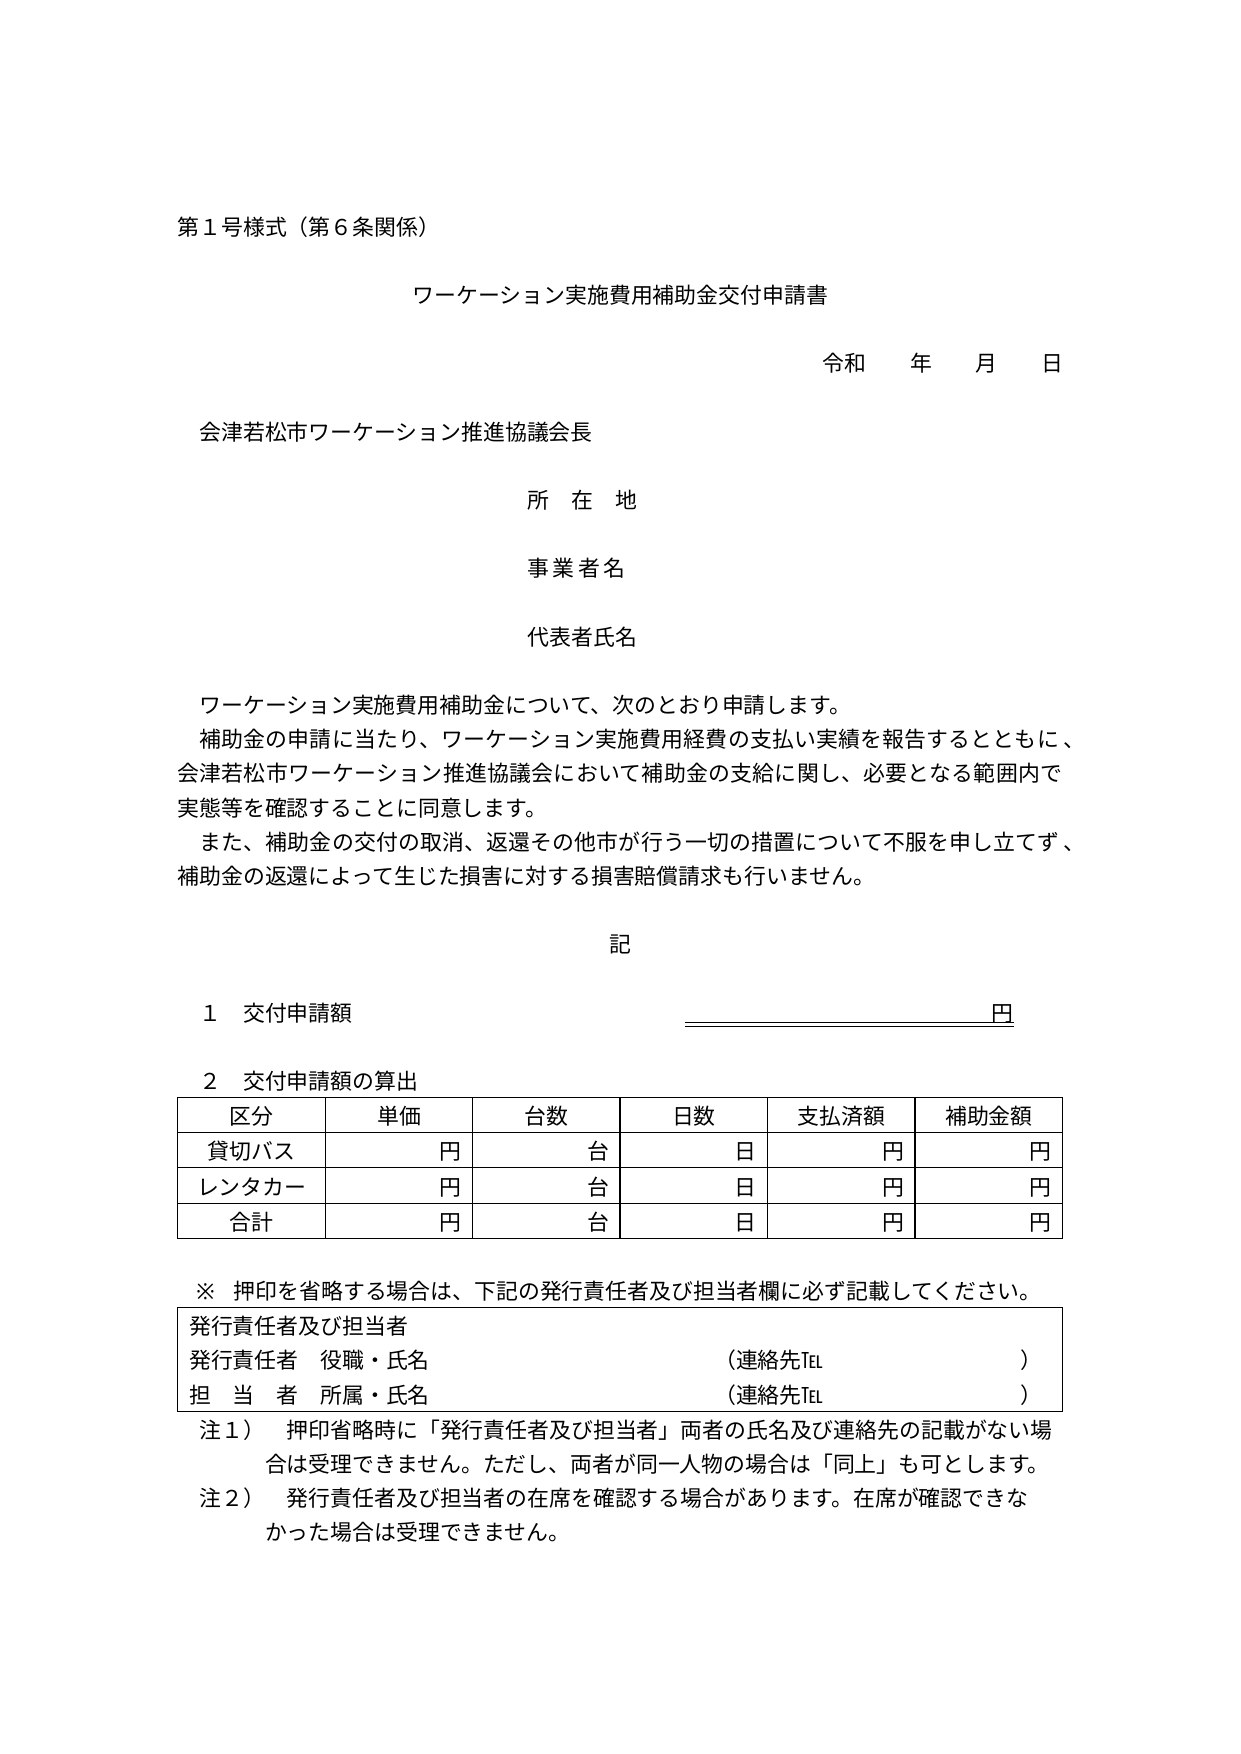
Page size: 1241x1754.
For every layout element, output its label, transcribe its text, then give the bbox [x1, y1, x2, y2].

table_cell 円 [326, 1133, 472, 1167]
table_cell 円 [916, 1133, 1062, 1167]
table_header 発行責任者及び担当者 発行責任者 役職・氏名 （連絡先℡ ） 担 当 者 所属・氏名 （連絡先℡ ） [178, 1308, 1062, 1411]
list 押印を省略する場合は、下記の発行責任者及び担当者欄に必ず記載してください。 [196, 1273, 1063, 1307]
text 会津若松市ワーケーション推進協議会長 [177, 413, 1063, 448]
table_cell 合計 [178, 1204, 325, 1238]
text ２ 交付申請額の算出 [177, 1063, 1063, 1097]
subtitle 記 [177, 926, 1063, 960]
text 所 在 地 [177, 482, 1063, 516]
text ワーケーション実施費用補助金について、次のとおり申請します。 [177, 687, 1063, 721]
table_cell 円 [916, 1168, 1062, 1202]
table_cell レンタカー [178, 1168, 325, 1202]
table_header 台数 [473, 1098, 619, 1132]
table_cell 台 [473, 1133, 619, 1167]
text ワーケーション実施費用補助金交付申請書 [177, 277, 1063, 311]
text 代表者氏名 [177, 618, 1063, 653]
text １ 交付申請額 円 [177, 994, 1063, 1028]
table_cell 円 [768, 1204, 914, 1238]
table_cell 貸切バス [178, 1133, 325, 1167]
table_header 日数 [621, 1098, 767, 1132]
table_cell 円 [768, 1168, 914, 1202]
text 事業者名 [177, 550, 1063, 584]
table_cell 円 [326, 1204, 472, 1238]
table_header 支払済額 [768, 1098, 914, 1132]
table_cell 円 [768, 1133, 914, 1167]
table_cell 台 [473, 1204, 619, 1238]
table_cell 日 [621, 1133, 767, 1167]
table_cell 円 [916, 1204, 1062, 1238]
text 注１） 押印省略時に「発行責任者及び担当者」両者の氏名及び連絡先の記載がない場合は受理できません。ただし、両者が同一人物の場合は「同上」も可とします。 [199, 1412, 1063, 1480]
table_cell 台 [473, 1168, 619, 1202]
table_header 単価 [326, 1098, 472, 1132]
text 第１号様式（第６条関係） [177, 208, 1063, 243]
table_cell 日 [621, 1204, 767, 1238]
table_cell 日 [621, 1168, 767, 1202]
text 補助金の申請に当たり、ワーケーション実施費用経費の支払い実績を報告するとともに、会津若松市ワーケーション推進協議会において補助金の支給に関し、必要となる範囲内で実態等を確認することに同意します。 [177, 721, 1063, 823]
text 令和 年 月 日 [177, 345, 1063, 379]
text 注２） 発行責任者及び担当者の在席を確認する場合があります。在席が確認できなかった場合は受理できません。 [199, 1480, 1063, 1548]
table_header 区分 [178, 1098, 325, 1132]
table_cell 円 [326, 1168, 472, 1202]
text また、補助金の交付の取消、返還その他市が行う一切の措置について不服を申し立てず、補助金の返還によって生じた損害に対する損害賠償請求も行いません。 [177, 823, 1063, 892]
table_header 補助金額 [916, 1098, 1062, 1132]
